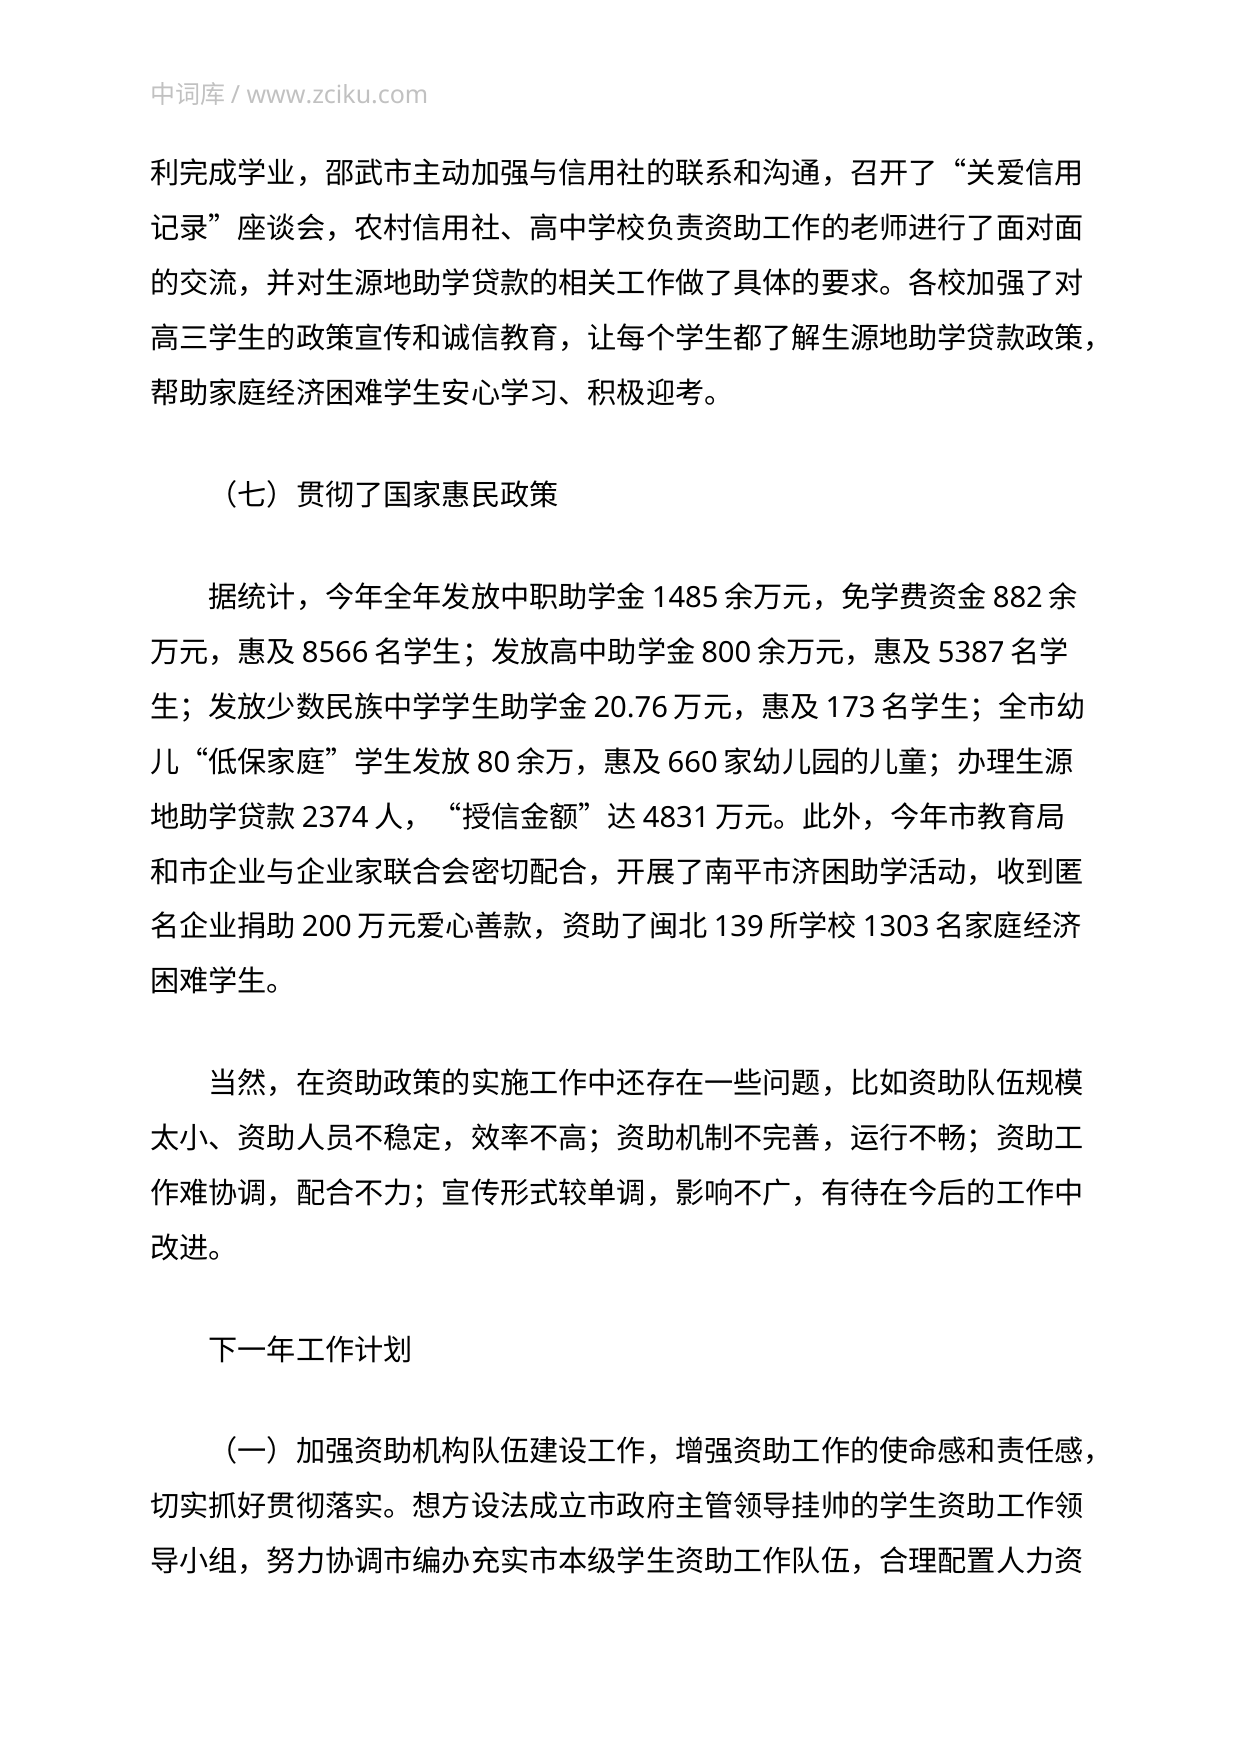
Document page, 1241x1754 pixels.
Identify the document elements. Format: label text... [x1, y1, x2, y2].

text 当然，在资助政策的实施工作中还存在一些问题，比如资助队伍规模太小、资助人员不稳定，效率不高；资助机制不完善，运行不畅；资助工作难协调，配合不力；宣传形式较单调，影响不广，有待在今后的工作中改进。 [150, 1060, 1090, 1267]
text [150, 1428, 1090, 1580]
text 据统计，今年全年发放中职助学金1485余万元，免学费资金882余万元，惠及8566名学生；发放高中助学金800余万元，惠及5387名学生；发放少数民族中学学生助学金20.76万元，惠及173名学生；全市幼儿“低保家庭”学生发放80余万，惠及660家幼儿园的儿童；办理生源地助学贷款2374人，“授信金额”达4831万元。此外，今年市教育局和市企业与企业家联合会密切配合，开展了南平市济困助学活动，收到匿名企业捐助200万元爱心善款，资助了闽北139所学校1303名家庭经济困难学生。 [150, 573, 1090, 1000]
text 下一年工作计划 [150, 1326, 1090, 1368]
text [150, 150, 1090, 412]
text （七）贯彻了国家惠民政策 [150, 471, 1090, 514]
